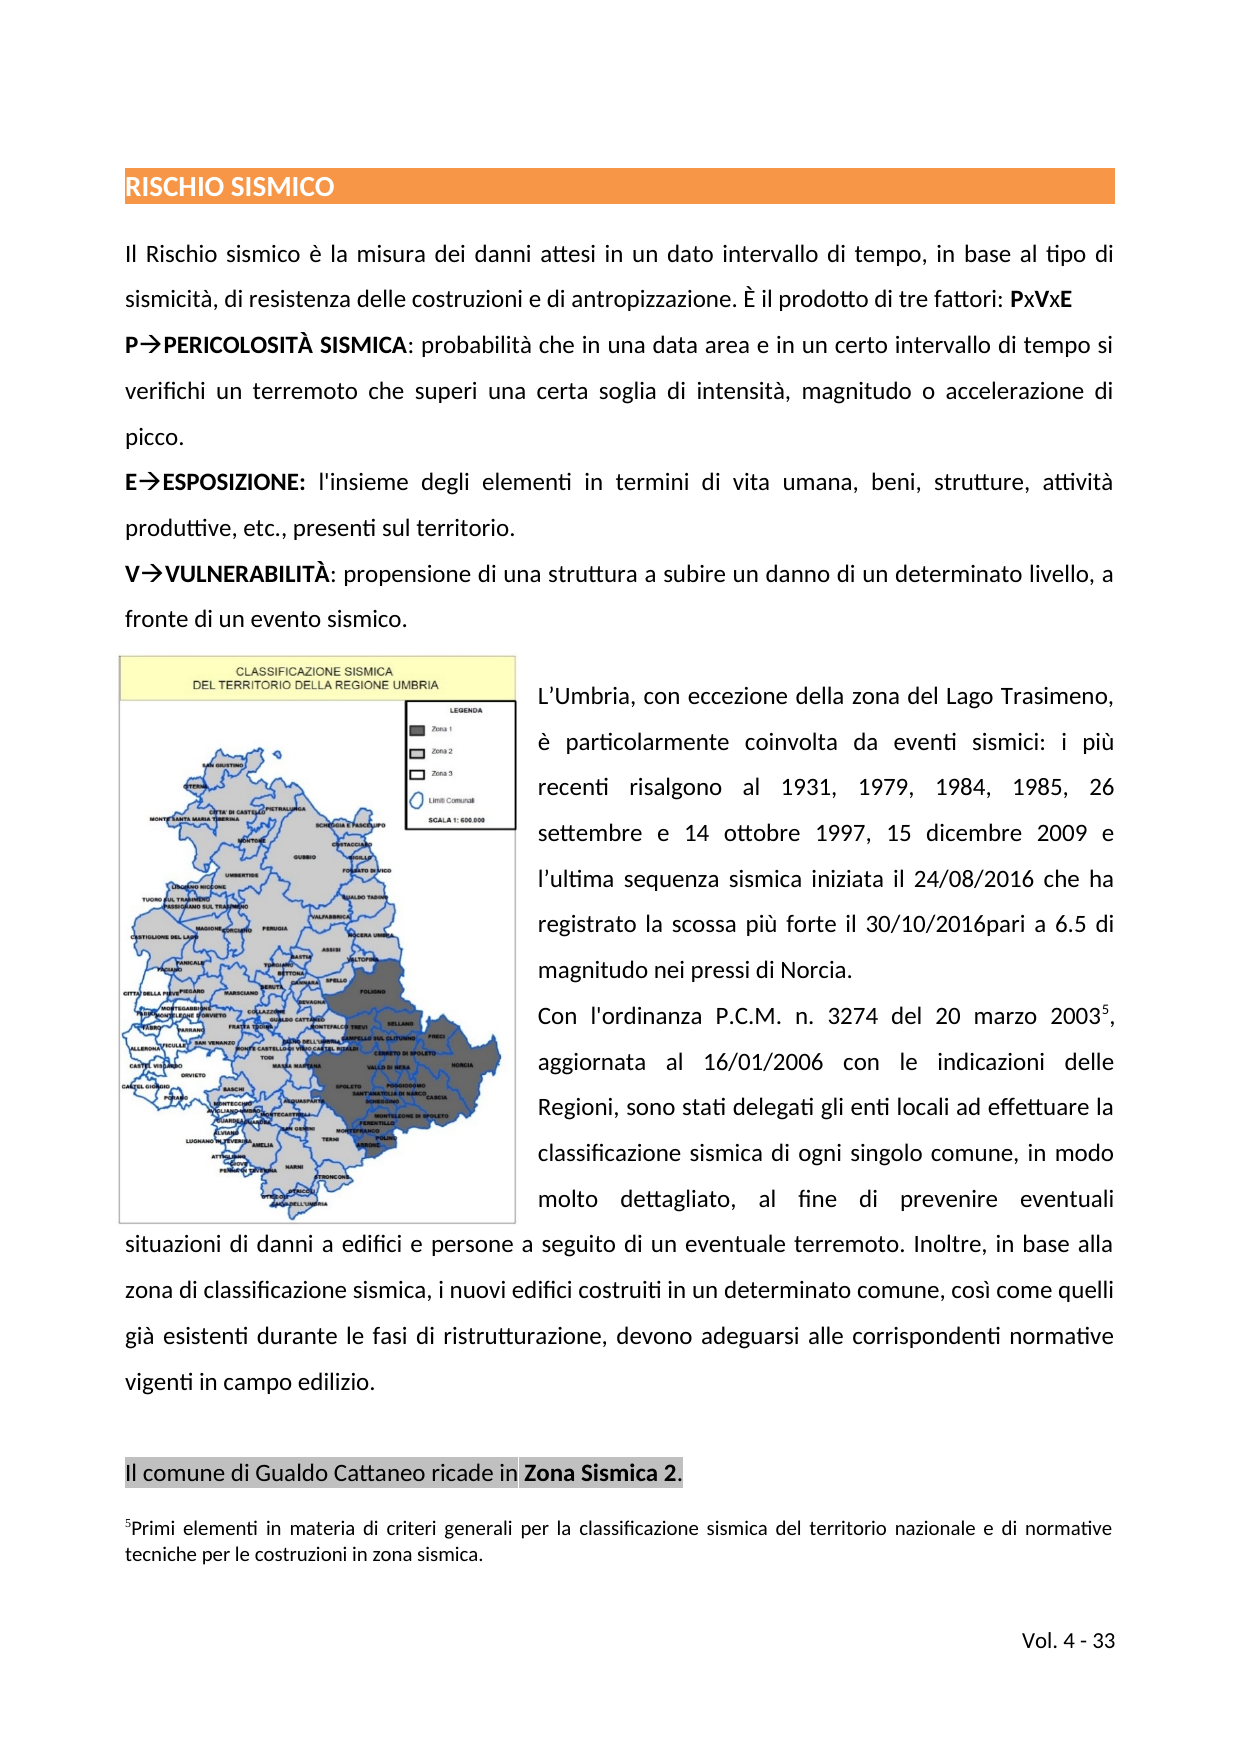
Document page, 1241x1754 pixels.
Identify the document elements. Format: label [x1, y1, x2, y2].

picture [110, 653, 519, 1227]
